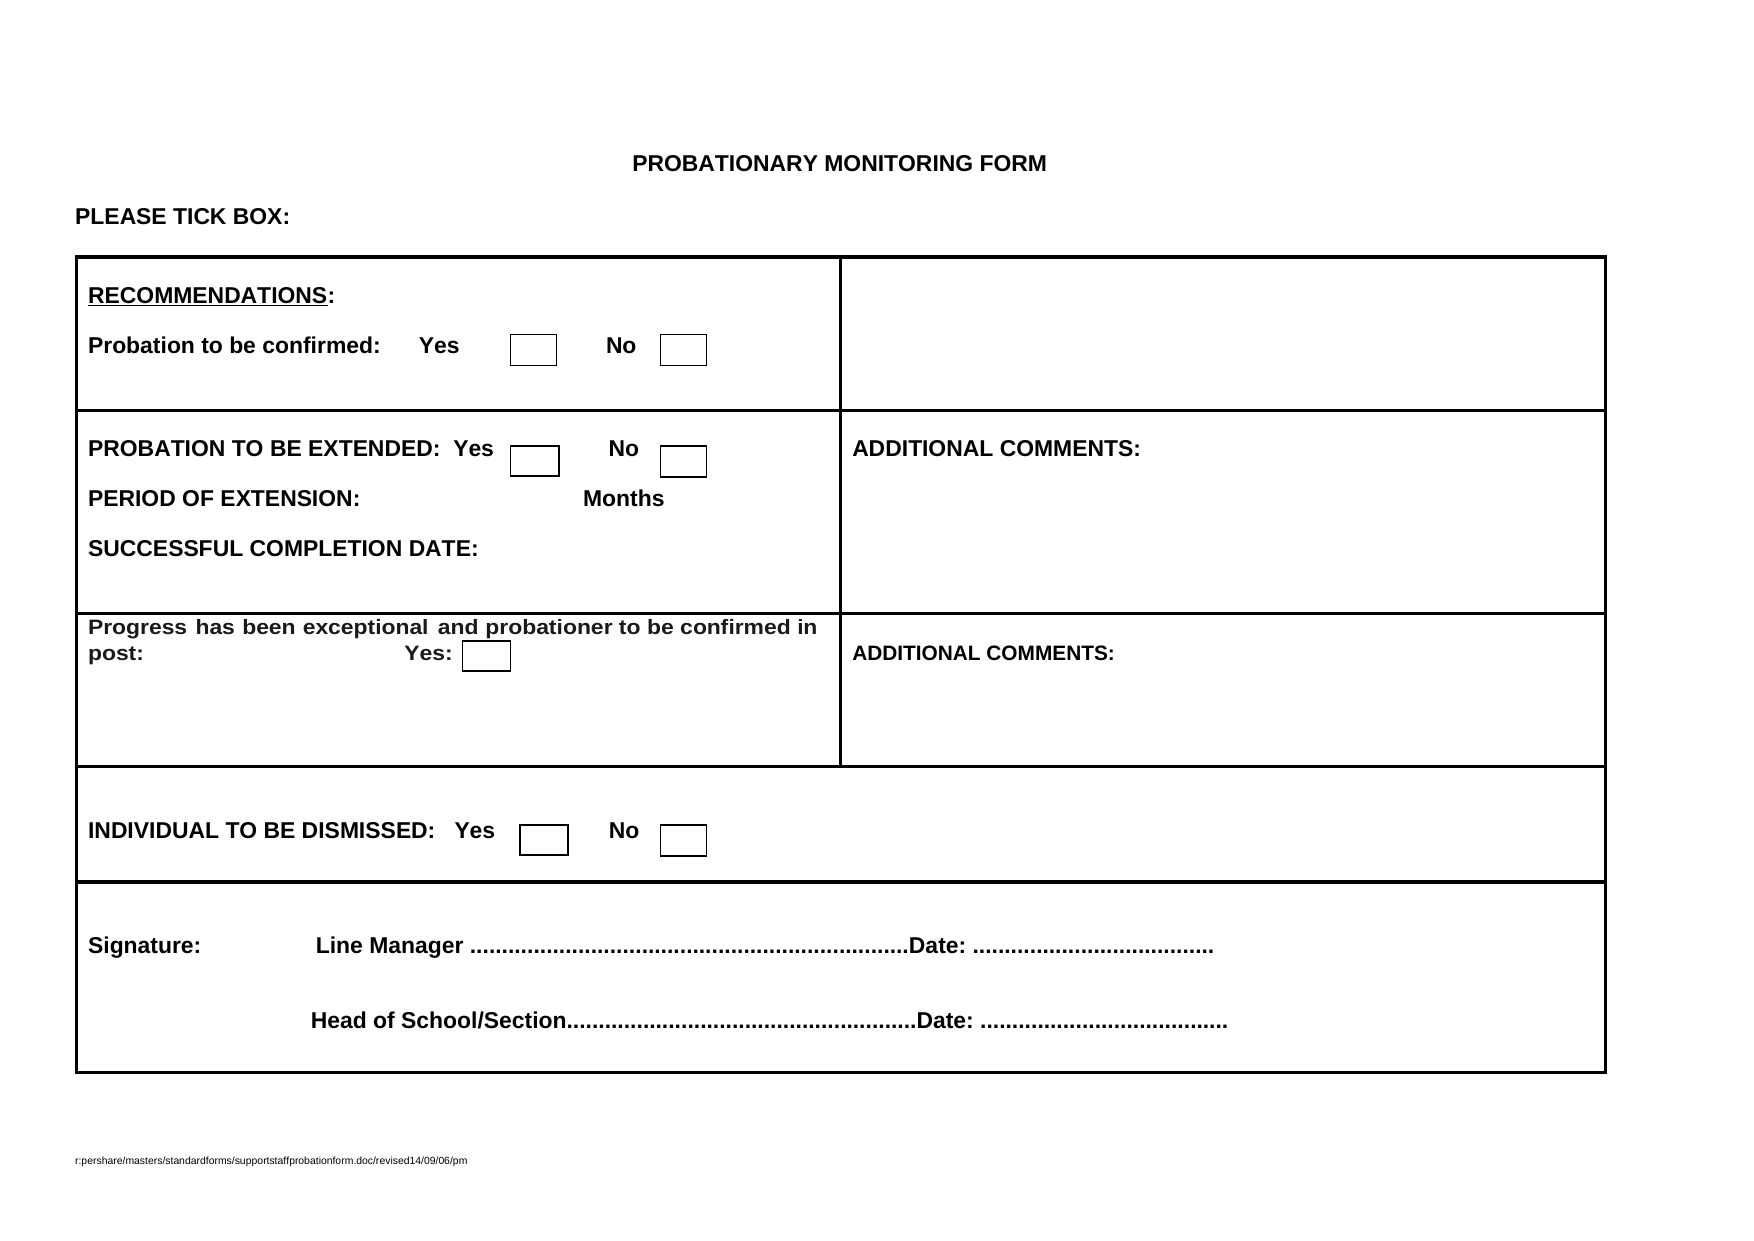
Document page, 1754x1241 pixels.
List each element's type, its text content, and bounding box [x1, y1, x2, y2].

table_cell Signature: Line Manager .....................................................................Date: ...................................... Head of School/Section.......................................................Date: ....................................... [78, 884, 1604, 1071]
text PLEASE TICK BOX: [75, 203, 1604, 229]
table_cell PROBATION TO BE EXTENDED: Yes No PERIOD OF EXTENSION: Months SUCCESSFUL COMPLETION DATE: [78, 412, 839, 612]
table_cell Progress has been exceptional and probationer to be confirmed in post: Yes: [78, 615, 839, 765]
table_cell INDIVIDUAL TO BE DISMISSED: Yes No [78, 768, 1604, 880]
table_cell ADDITIONAL COMMENTS: [842, 412, 1604, 612]
text PROBATIONARY MONITORING FORM [75, 150, 1604, 176]
table_header [842, 259, 1604, 408]
table_header RECOMMENDATIONS: Probation to be confirmed: Yes No [78, 259, 839, 408]
table_cell ADDITIONAL COMMENTS: [842, 615, 1604, 765]
